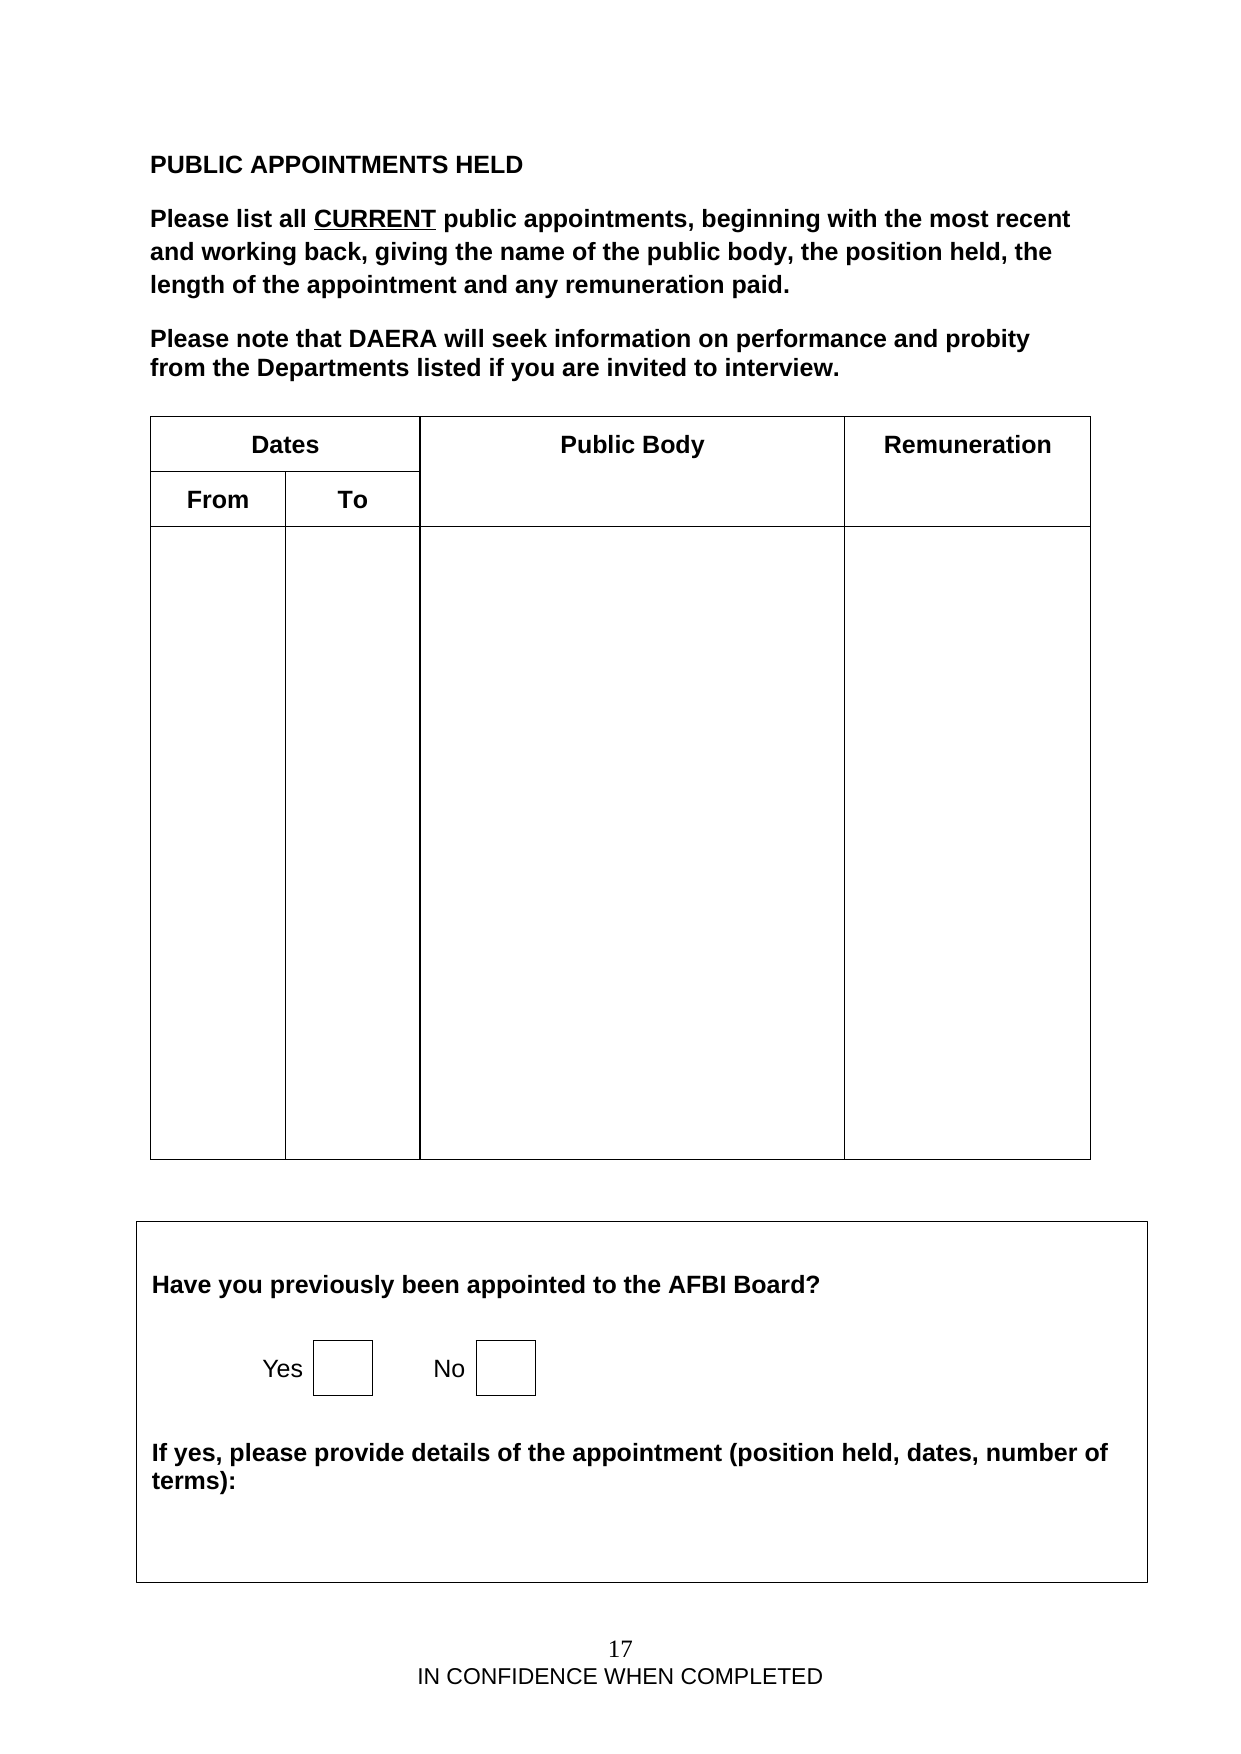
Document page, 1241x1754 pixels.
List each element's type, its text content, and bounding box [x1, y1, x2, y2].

table_header Dates [151, 417, 419, 471]
table_cell [845, 527, 1090, 1159]
text Please note that DAERA will seek information on performance and probity from the Departments listed if you are invited to interview. [150, 324, 1090, 381]
table_header Remuneration [845, 417, 1090, 526]
table_cell [151, 527, 285, 1159]
table_header Public Body [421, 417, 844, 526]
table_cell To [286, 472, 419, 526]
table_cell [286, 527, 419, 1159]
text Please list all CURRENT public appointments, beginning with the most recent and working back, giving the name of the public body, the position held, the length of the appointment and any remuneration paid. [150, 204, 1090, 299]
table_cell [421, 527, 844, 1159]
table_cell From [151, 472, 285, 526]
text PUBLIC APPOINTMENTS HELD [150, 150, 1090, 179]
